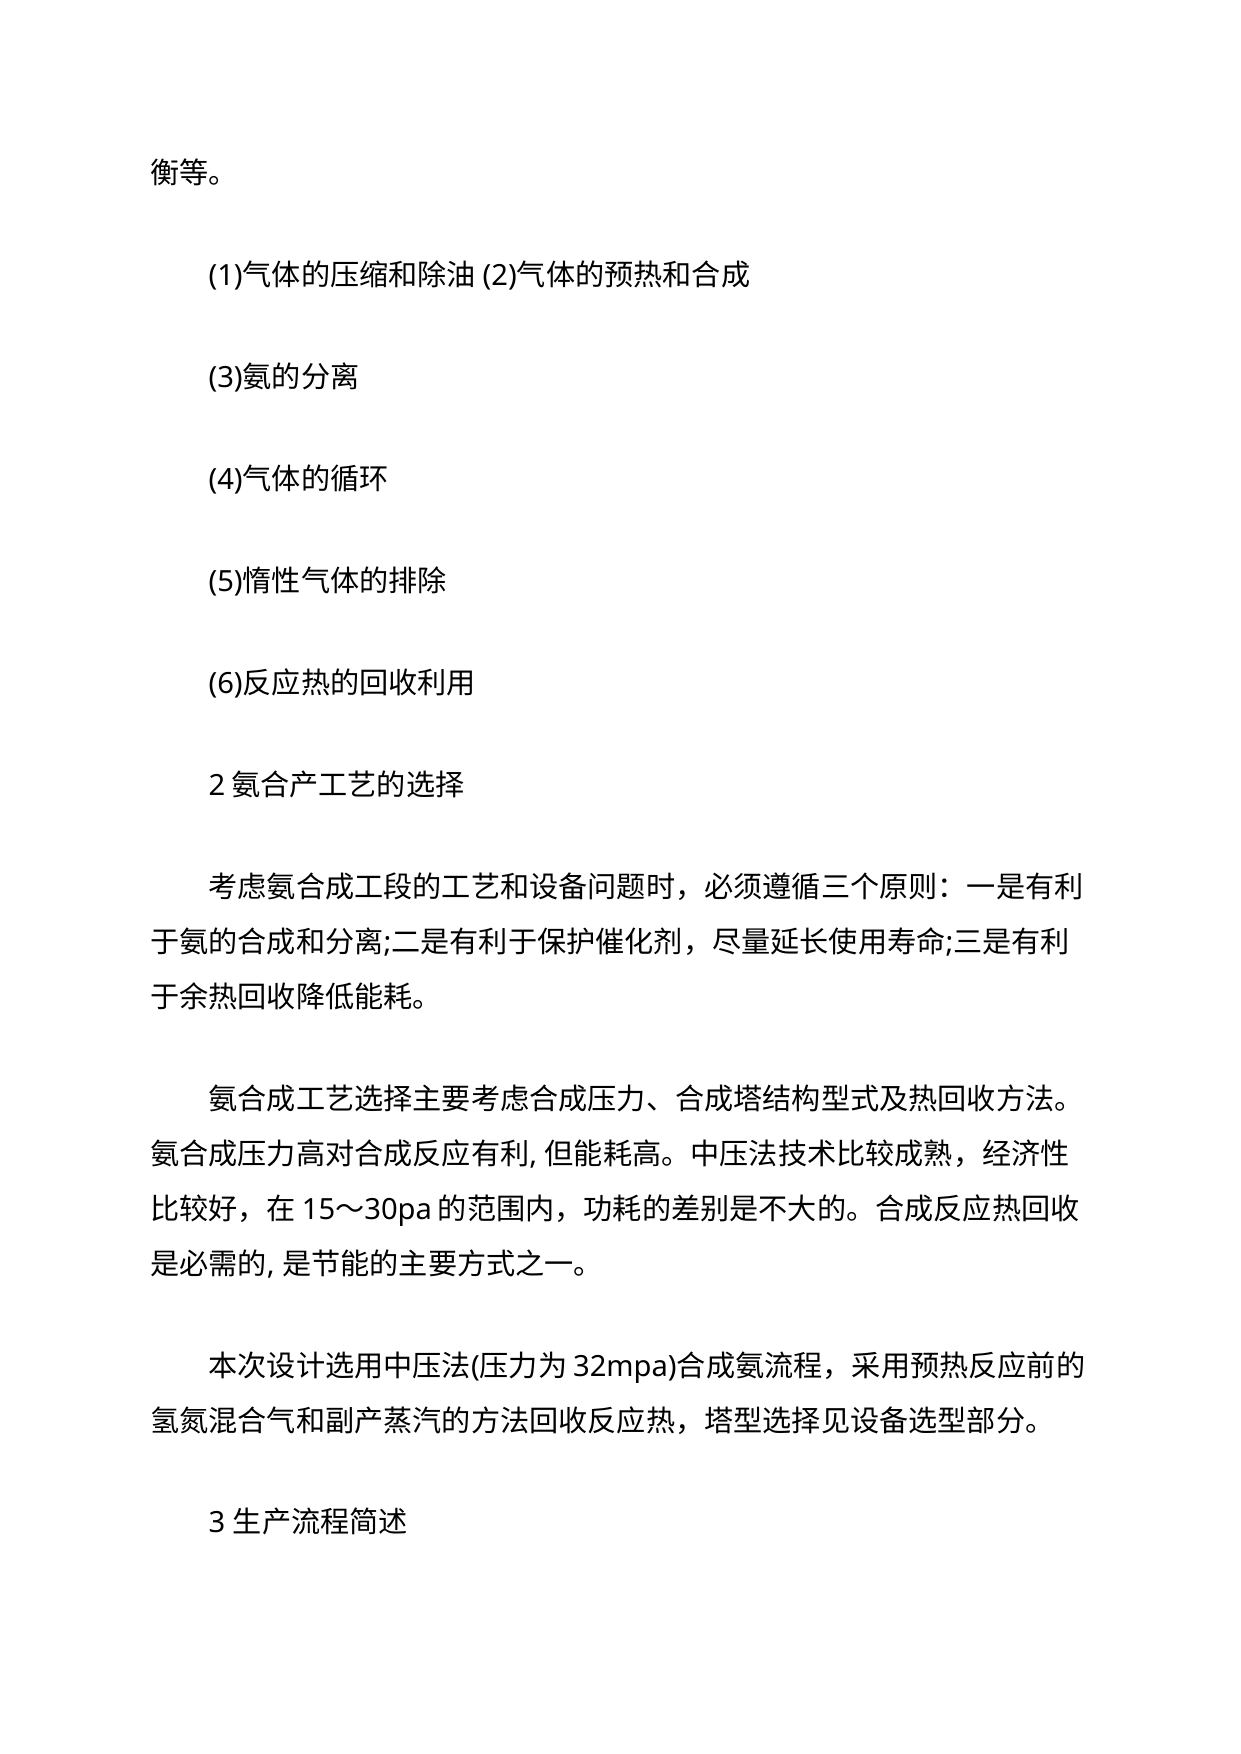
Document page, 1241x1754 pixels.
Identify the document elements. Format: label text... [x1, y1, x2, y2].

text 氨合成工艺选择主要考虑合成压力、合成塔结构型式及热回收方法。氨合成压力高对合成反应有利, 但能耗高。中压法技术比较成熟，经济性比较好，在15～30pa的范围内，功耗的差别是不大的。合成反应热回收是必需的, 是节能的主要方式之一。 [150, 1075, 1090, 1283]
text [150, 150, 1090, 192]
text 3 生产流程简述 [150, 1499, 1090, 1541]
text (5)惰性气体的排除 [150, 558, 1090, 600]
text (3)氨的分离 [150, 354, 1090, 396]
text (4)气体的循环 [150, 456, 1090, 498]
text 本次设计选用中压法(压力为32mpa)合成氨流程，采用预热反应前的氢氮混合气和副产蒸汽的方法回收反应热，塔型选择见设备选型部分。 [150, 1342, 1090, 1439]
text 2氨合产工艺的选择 [150, 762, 1090, 804]
text (1)气体的压缩和除油 (2)气体的预热和合成 [150, 252, 1090, 294]
text (6)反应热的回收利用 [150, 660, 1090, 702]
text 考虑氨合成工段的工艺和设备问题时，必须遵循三个原则：一是有利于氨的合成和分离;二是有利于保护催化剂，尽量延长使用寿命;三是有利于余热回收降低能耗。 [150, 864, 1090, 1016]
